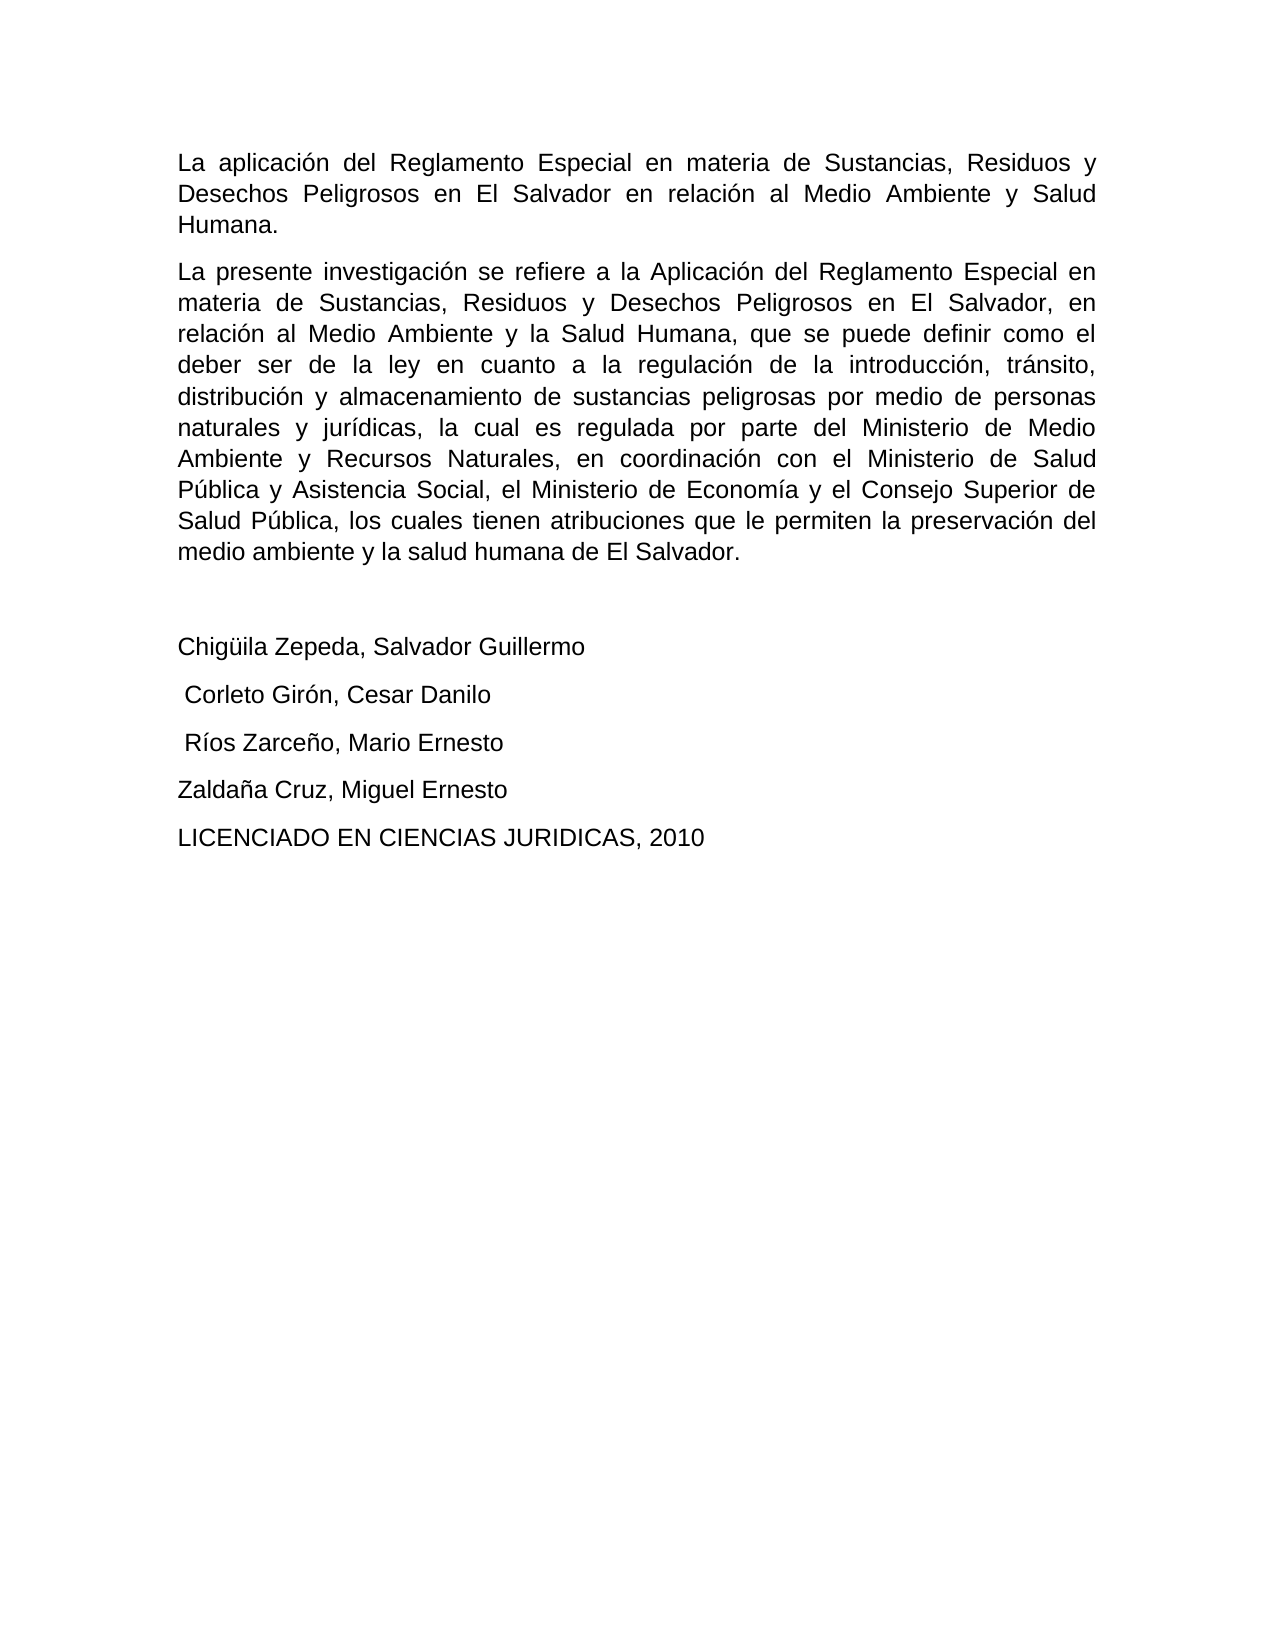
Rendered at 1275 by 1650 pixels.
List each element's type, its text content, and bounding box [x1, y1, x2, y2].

text La presente investigación se refiere a la Aplicación del Reglamento Especial en materia de Sustancias, Residuos y Desechos Peligrosos en El Salvador, en relación al Medio Ambiente y la Salud Humana, que se puede definir como el deber ser de la ley en cuanto a la regulación de la introducción, tránsito, distribución y almacenamiento de sustancias peligrosas por medio de personas naturales y jurídicas, la cual es regulada por parte del Ministerio de Medio Ambiente y Recursos Naturales, en coordinación con el Ministerio de Salud Pública y Asistencia Social, el Ministerio de Economía y el Consejo Superior de Salud Pública, los cuales tienen atribuciones que le permiten la preservación del medio ambiente y la salud humana de El Salvador. [177, 257, 1098, 566]
text Ríos Zarceño, Mario Ernesto [177, 728, 1098, 756]
text Corleto Girón, Cesar Danilo [177, 680, 1098, 709]
text LICENCIADO EN CIENCIAS JURIDICAS, 2010 [177, 823, 1098, 852]
text La aplicación del Reglamento Especial en materia de Sustancias, Residuos y Desechos Peligrosos en El Salvador en relación al Medio Ambiente y Salud Humana. [177, 148, 1098, 238]
text Chigüila Zepeda, Salvador Guillermo [177, 632, 1098, 661]
text Zaldaña Cruz, Miguel Ernesto [177, 775, 1098, 804]
